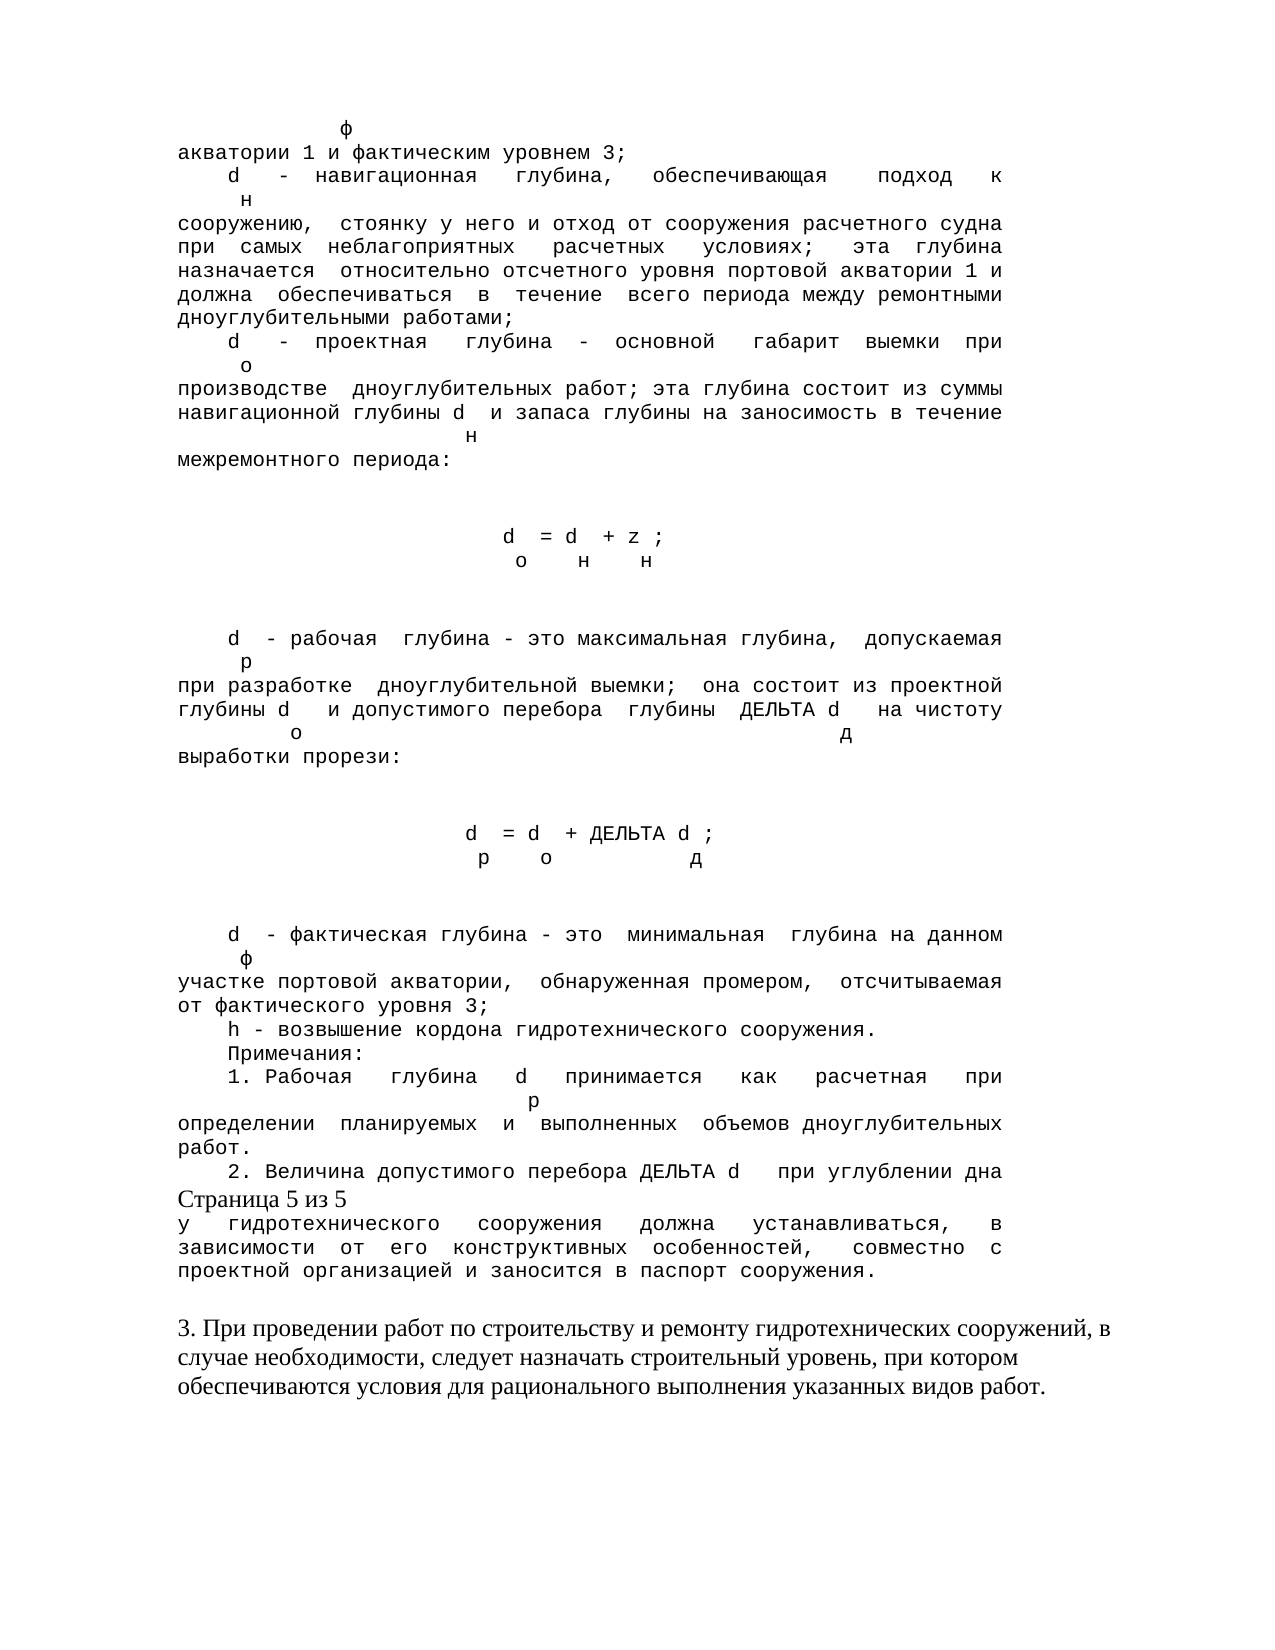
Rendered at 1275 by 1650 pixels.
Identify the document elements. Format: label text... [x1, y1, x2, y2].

text участке портовой акватории, обнаруженная промером, отсчитываемая [177, 972, 1186, 995]
text глубины d и допустимого перебора глубины ДЕЛЬТА d на чистоту [177, 698, 1186, 722]
text 1. Рабочая глубина d принимается как расчетная при [177, 1066, 1186, 1090]
text d - фактическая глубина - это минимальная глубина на данном [177, 924, 1186, 948]
text ф [177, 118, 1186, 142]
text н [177, 426, 1186, 449]
text h - возвышение кордона гидротехнического сооружения. [177, 1019, 1186, 1042]
text d - рабочая глубина - это максимальная глубина, допускаемая [177, 628, 1186, 651]
text сооружению, стоянку у него и отход от сооружения расчетного судна [177, 213, 1186, 236]
text навигационной глубины d и запаса глубины на заносимость в течение [177, 402, 1186, 426]
text межремонтного периода: [177, 449, 1186, 473]
text о н н [177, 550, 1186, 574]
text выработки прорези: [177, 746, 1186, 769]
text акватории 1 и фактическим уровнем 3; [177, 142, 1186, 165]
text н [177, 189, 1186, 213]
text 2. Величина допустимого перебора ДЕЛЬТА d при углублении дна [177, 1161, 1186, 1184]
text d = d + ДЕЛЬТА d ; [177, 823, 1186, 847]
text р о д [177, 847, 1186, 871]
text d = d + z ; [177, 527, 1186, 550]
text d - проектная глубина - основной габарит выемки при [177, 331, 1186, 354]
text производстве дноуглубительных работ; эта глубина состоит из суммы [177, 378, 1186, 402]
text определении планируемых и выполненных объемов дноуглубительных [177, 1113, 1186, 1137]
text зависимости от его конструктивных особенностей, совместно с [177, 1237, 1186, 1260]
text работ. [177, 1137, 1186, 1161]
text 3. При проведении работ по строительству и ремонту гидротехнических сооружений, в случае необходимости, следует назначать строительный уровень, при котором обеспечиваются условия для рационального выполнения указанных видов работ. [177, 1313, 1186, 1399]
text Страница 5 из 5 [177, 1184, 1186, 1213]
text при разработке дноуглубительной выемки; она состоит из проектной [177, 675, 1186, 698]
text назначается относительно отсчетного уровня портовой акватории 1 и [177, 260, 1186, 284]
text проектной организацией и заносится в паспорт сооружения. [177, 1260, 1186, 1284]
text при самых неблагоприятных расчетных условиях; эта глубина [177, 236, 1186, 260]
text у гидротехнического сооружения должна устанавливаться, в [177, 1213, 1186, 1237]
text должна обеспечиваться в течение всего периода между ремонтными [177, 284, 1186, 307]
text от фактического уровня 3; [177, 995, 1186, 1019]
text Примечания: [177, 1042, 1186, 1066]
text о д [177, 722, 1186, 746]
text о [177, 354, 1186, 378]
text d - навигационная глубина, обеспечивающая подход к [177, 165, 1186, 189]
text дноуглубительными работами; [177, 307, 1186, 331]
text ф [177, 948, 1186, 972]
text р [177, 651, 1186, 675]
text р [177, 1090, 1186, 1113]
